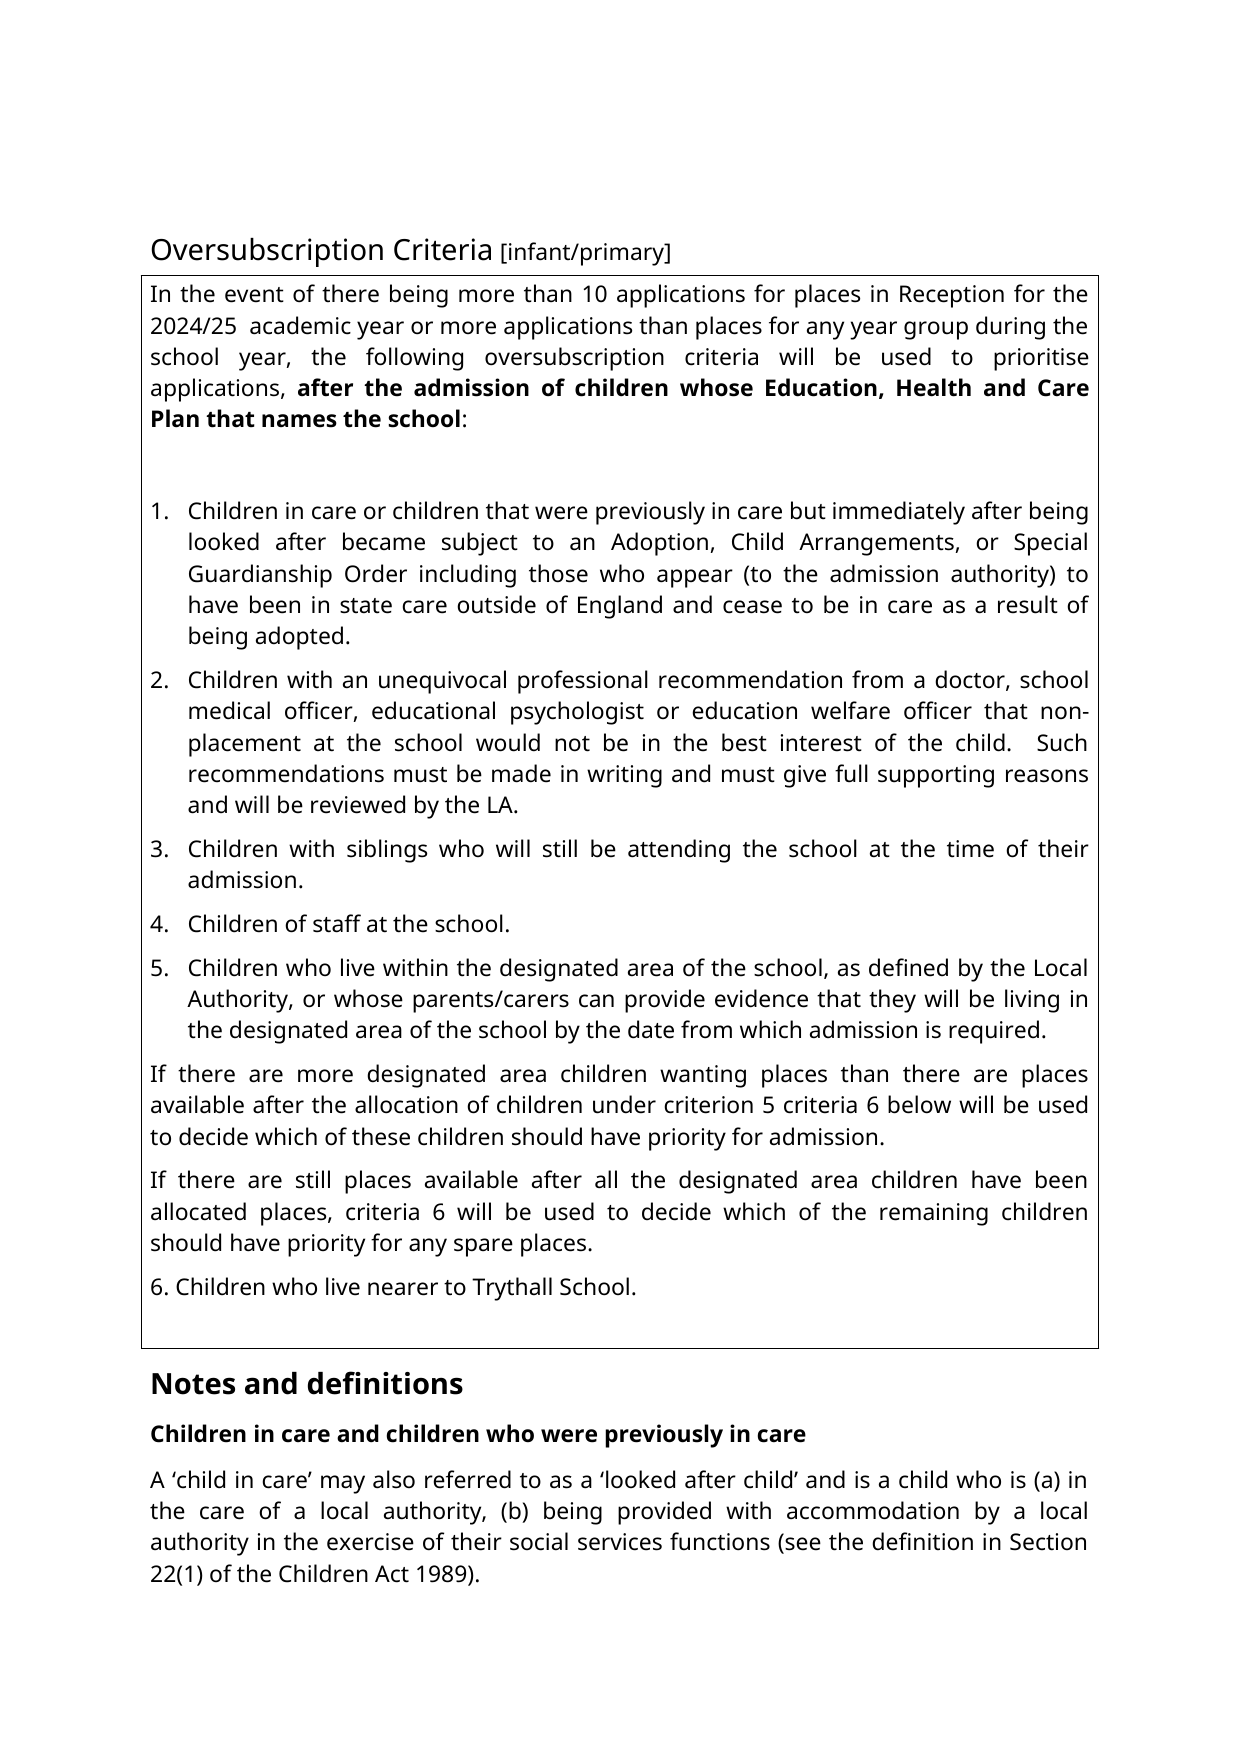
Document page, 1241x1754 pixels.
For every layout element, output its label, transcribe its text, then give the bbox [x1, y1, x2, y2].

list Children with an unequivocal professional recommendation from a doctor, school medical officer, educational psychologist or education welfare officer that non-placement at the school would not be in the best interest of the child. Such recommendations must be made in writing and must give full supporting reasons and will be reviewed by the LA. [142, 661, 1098, 820]
text If there are still places available after all the designated area children have been allocated places, criteria 6 will be used to decide which of the remaining children should have priority for any spare places. [142, 1161, 1098, 1258]
text Oversubscription Criteria [infant/primary] [150, 229, 1090, 269]
text Children in care and children who were previously in care [150, 1418, 1090, 1449]
list Children of staff at the school. [142, 905, 1098, 939]
text If there are more designated area children wanting places than there are places available after the allocation of children under criterion 5 criteria 6 below will be used to decide which of these children should have priority for admission. [142, 1055, 1098, 1152]
list Children who live within the designated area of the school, as defined by the Local Authority, or whose parents/carers can provide evidence that they will be living in the designated area of the school by the date from which admission is required. [142, 949, 1098, 1046]
text Notes and definitions [150, 1364, 1090, 1403]
text A ‘child in care’ may also referred to as a ‘looked after child’ and is a child who is (a) in the care of a local authority, (b) being provided with accommodation by a local authority in the exercise of their social services functions (see the definition in Section 22(1) of the Children Act 1989). [150, 1464, 1090, 1589]
list Children in care or children that were previously in care but immediately after being looked after became subject to an Adoption, Child Arrangements, or Special Guardianship Order including those who appear (to the admission authority) to have been in state care outside of England and cease to be in care as a result of being adopted. [142, 492, 1098, 651]
list Children with siblings who will still be attending the school at the time of their admission. [142, 830, 1098, 895]
text 6. Children who live nearer to Trythall School. [142, 1268, 1098, 1302]
text In the event of there being more than 10 applications for places in Reception for the 2024/25 academic year or more applications than places for any year group during the school year, the following oversubscription criteria will be used to prioritise applications, after the admission of children whose Education, Health and Care Plan that names the school: [142, 276, 1098, 435]
